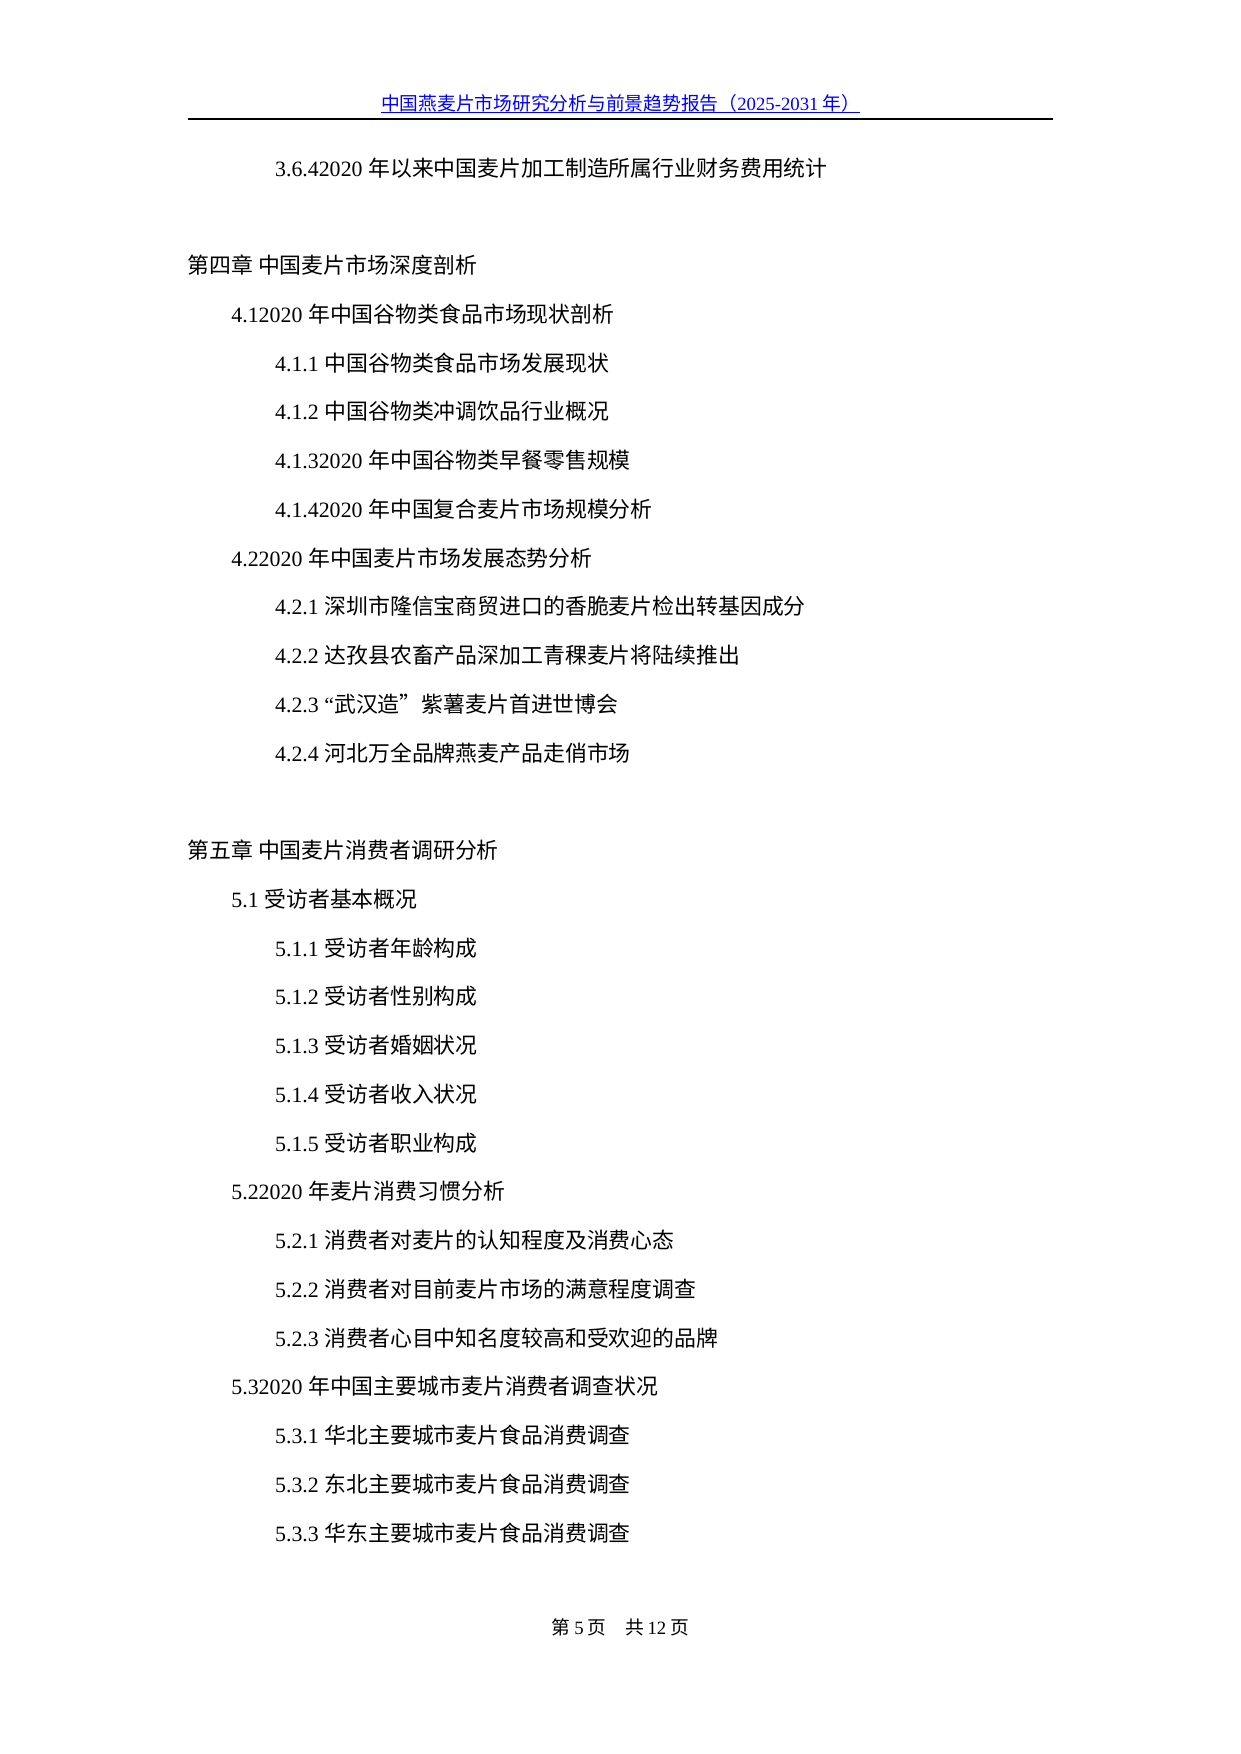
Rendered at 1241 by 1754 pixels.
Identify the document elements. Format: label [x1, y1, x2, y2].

text [187, 150, 1053, 1548]
